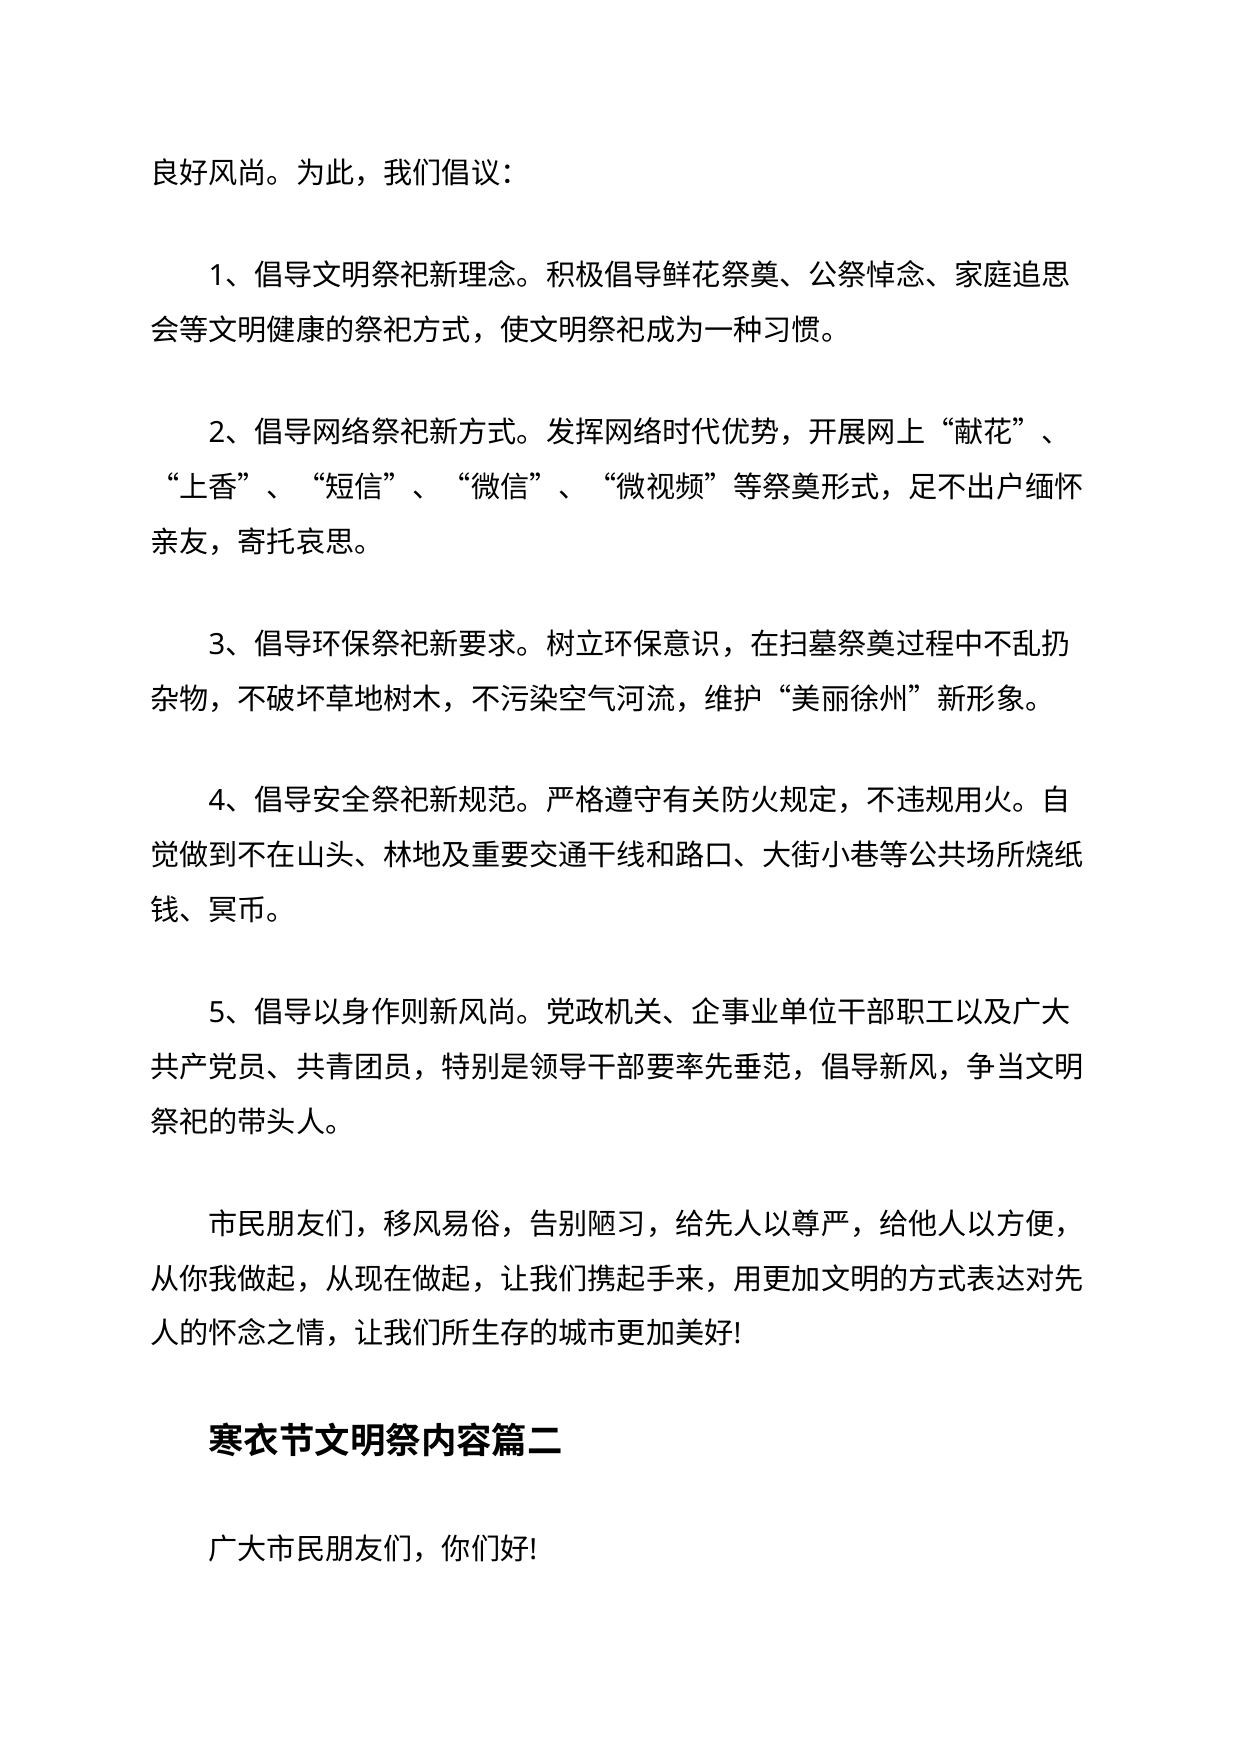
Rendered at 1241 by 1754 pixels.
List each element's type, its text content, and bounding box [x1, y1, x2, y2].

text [150, 150, 1090, 192]
text 市民朋友们，移风易俗，告别陋习，给先人以尊严，给他人以方便，从你我做起，从现在做起，让我们携起手来，用更加文明的方式表达对先人的怀念之情，让我们所生存的城市更加美好! [150, 1200, 1090, 1352]
text 寒衣节文明祭内容篇二 [150, 1412, 1090, 1463]
text 1、倡导文明祭祀新理念。积极倡导鲜花祭奠、公祭悼念、家庭追思会等文明健康的祭祀方式，使文明祭祀成为一种习惯。 [150, 252, 1090, 349]
text 3、倡导环保祭祀新要求。树立环保意识，在扫墓祭奠过程中不乱扔杂物，不破坏草地树木，不污染空气河流，维护“美丽徐州”新形象。 [150, 620, 1090, 717]
text 2、倡导网络祭祀新方式。发挥网络时代优势，开展网上“献花”、“上香”、“短信”、“微信”、“微视频”等祭奠形式，足不出户缅怀亲友，寄托哀思。 [150, 408, 1090, 561]
text 5、倡导以身作则新风尚。党政机关、企事业单位干部职工以及广大共产党员、共青团员，特别是领导干部要率先垂范，倡导新风，争当文明祭祀的带头人。 [150, 989, 1090, 1141]
text 广大市民朋友们，你们好! [150, 1526, 1090, 1568]
text 4、倡导安全祭祀新规范。严格遵守有关防火规定，不违规用火。自觉做到不在山头、林地及重要交通干线和路口、大街小巷等公共场所烧纸钱、冥币。 [150, 777, 1090, 929]
